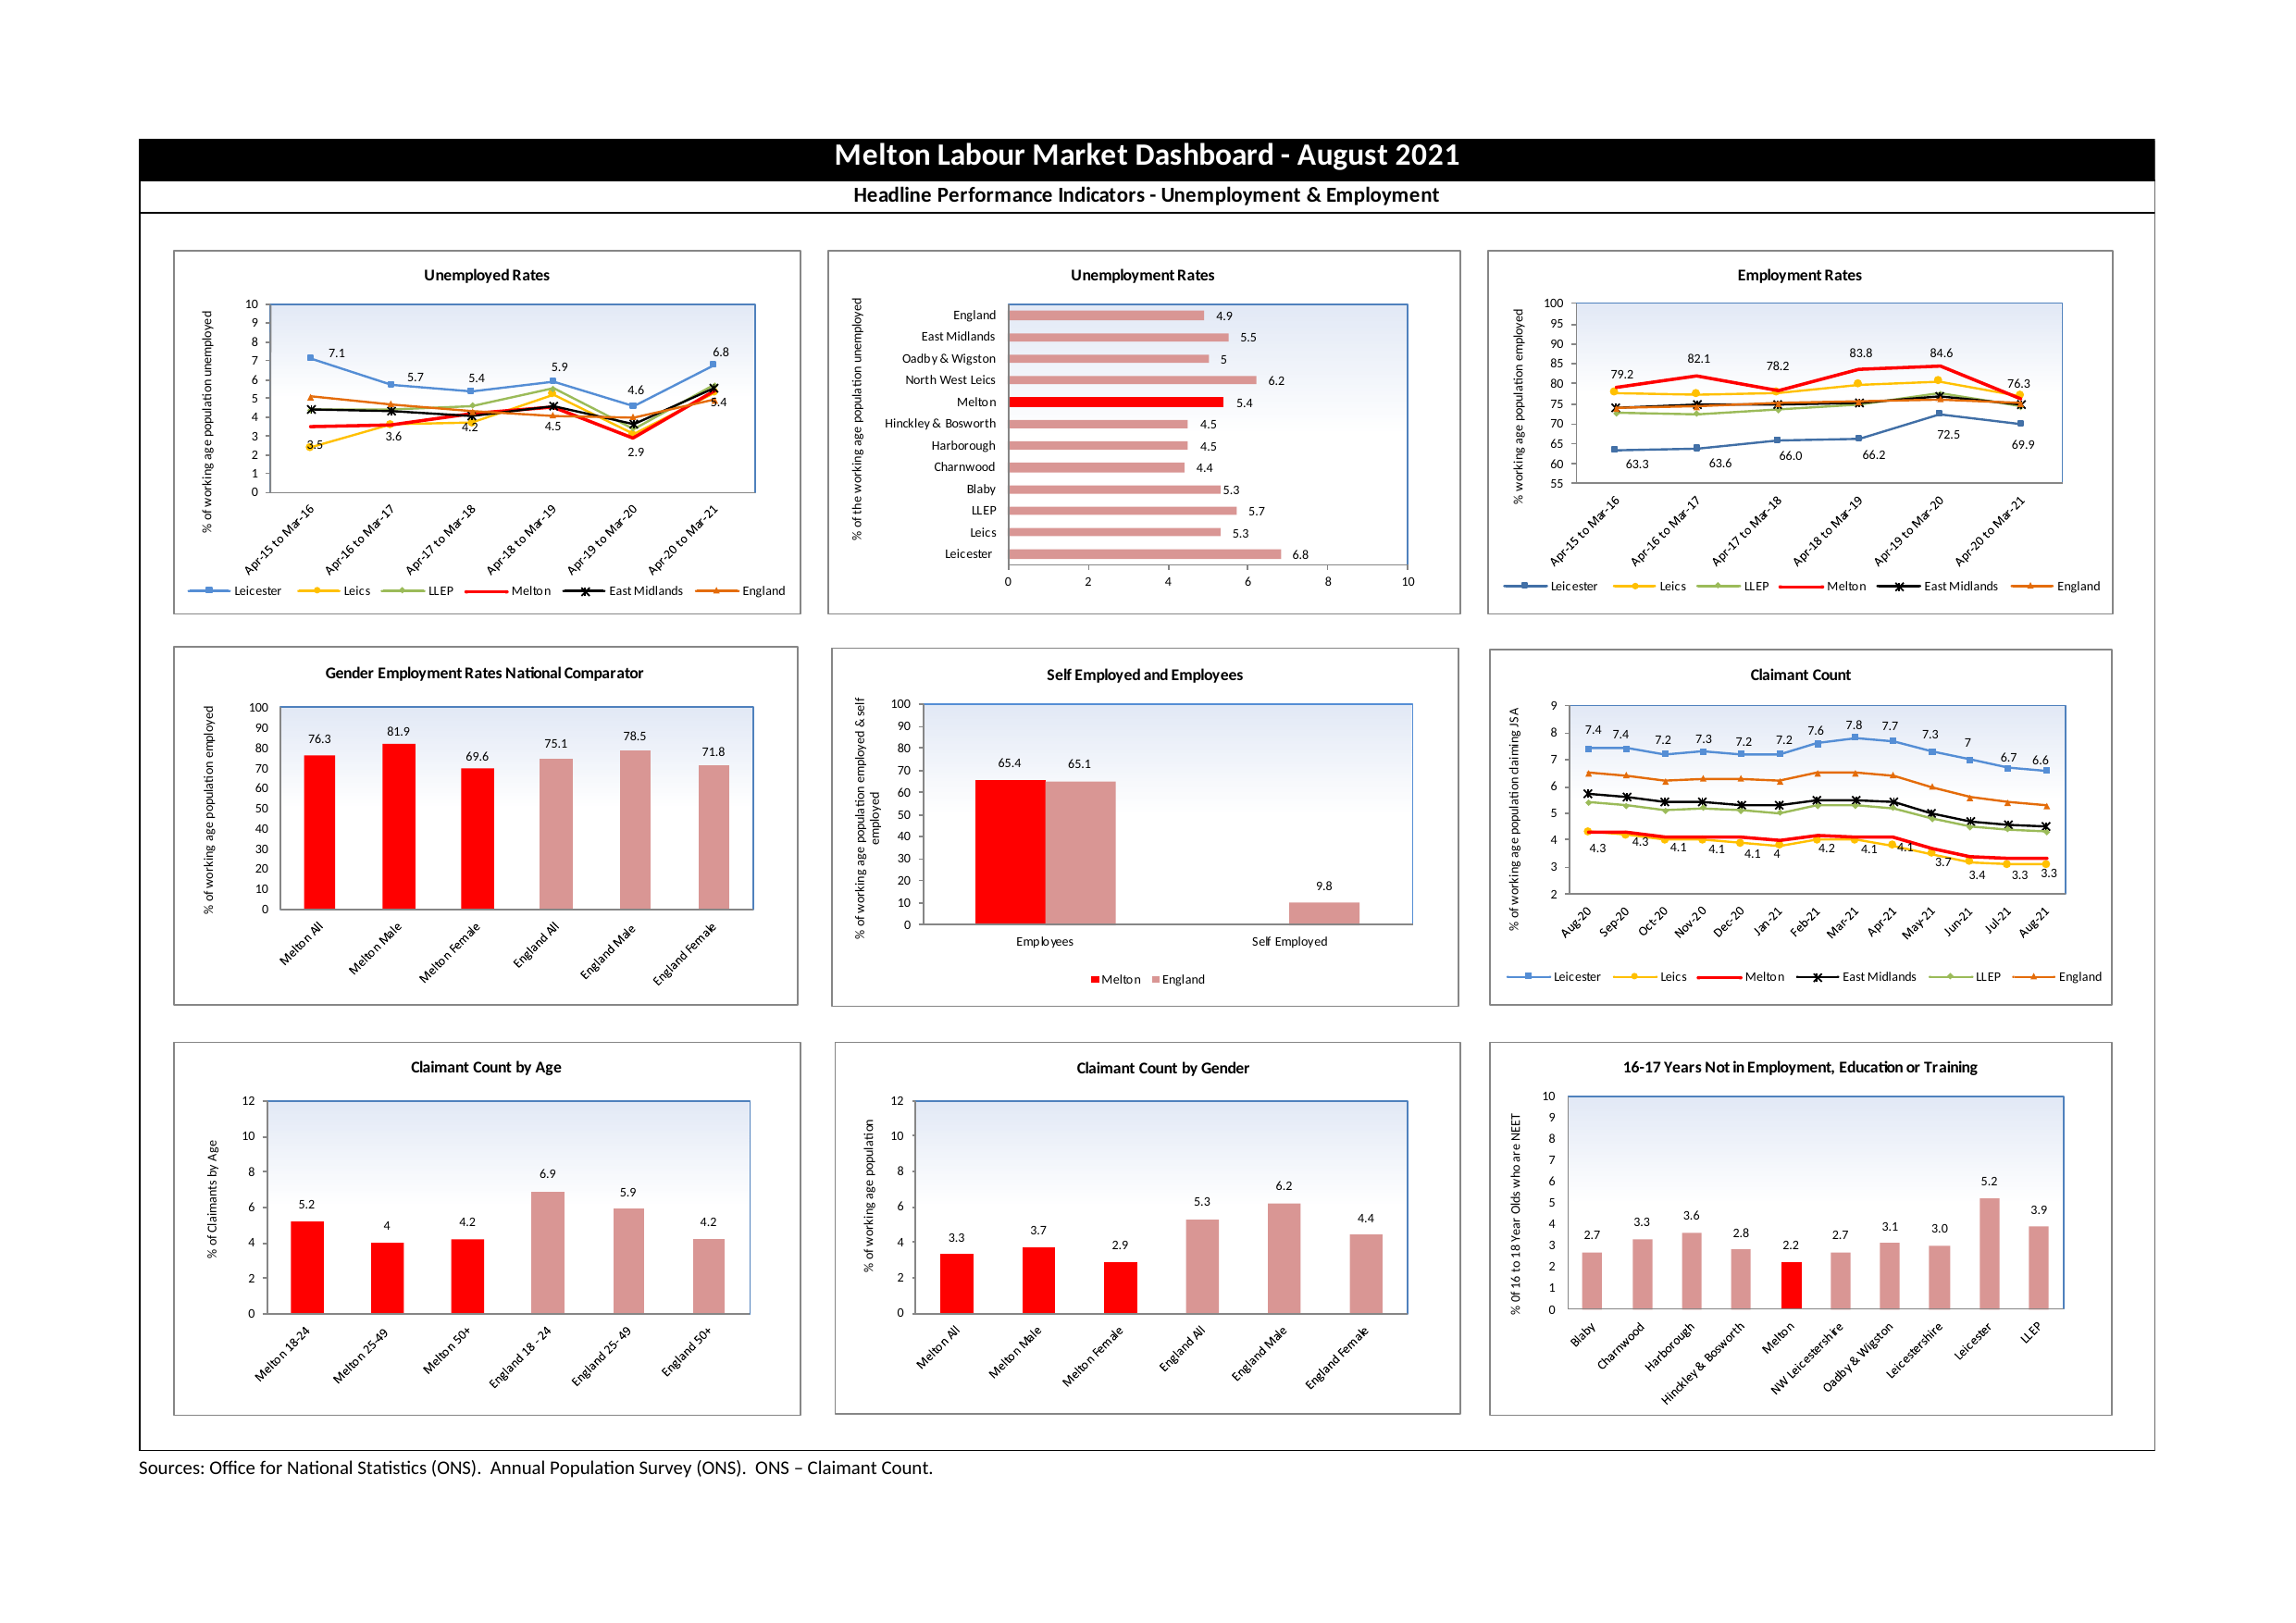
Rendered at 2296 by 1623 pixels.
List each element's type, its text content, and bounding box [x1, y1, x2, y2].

text Sources: Office for National Statistics (ONS). Annual Population Survey (ONS). ONS – Claimant Count. [139, 1456, 2156, 1480]
